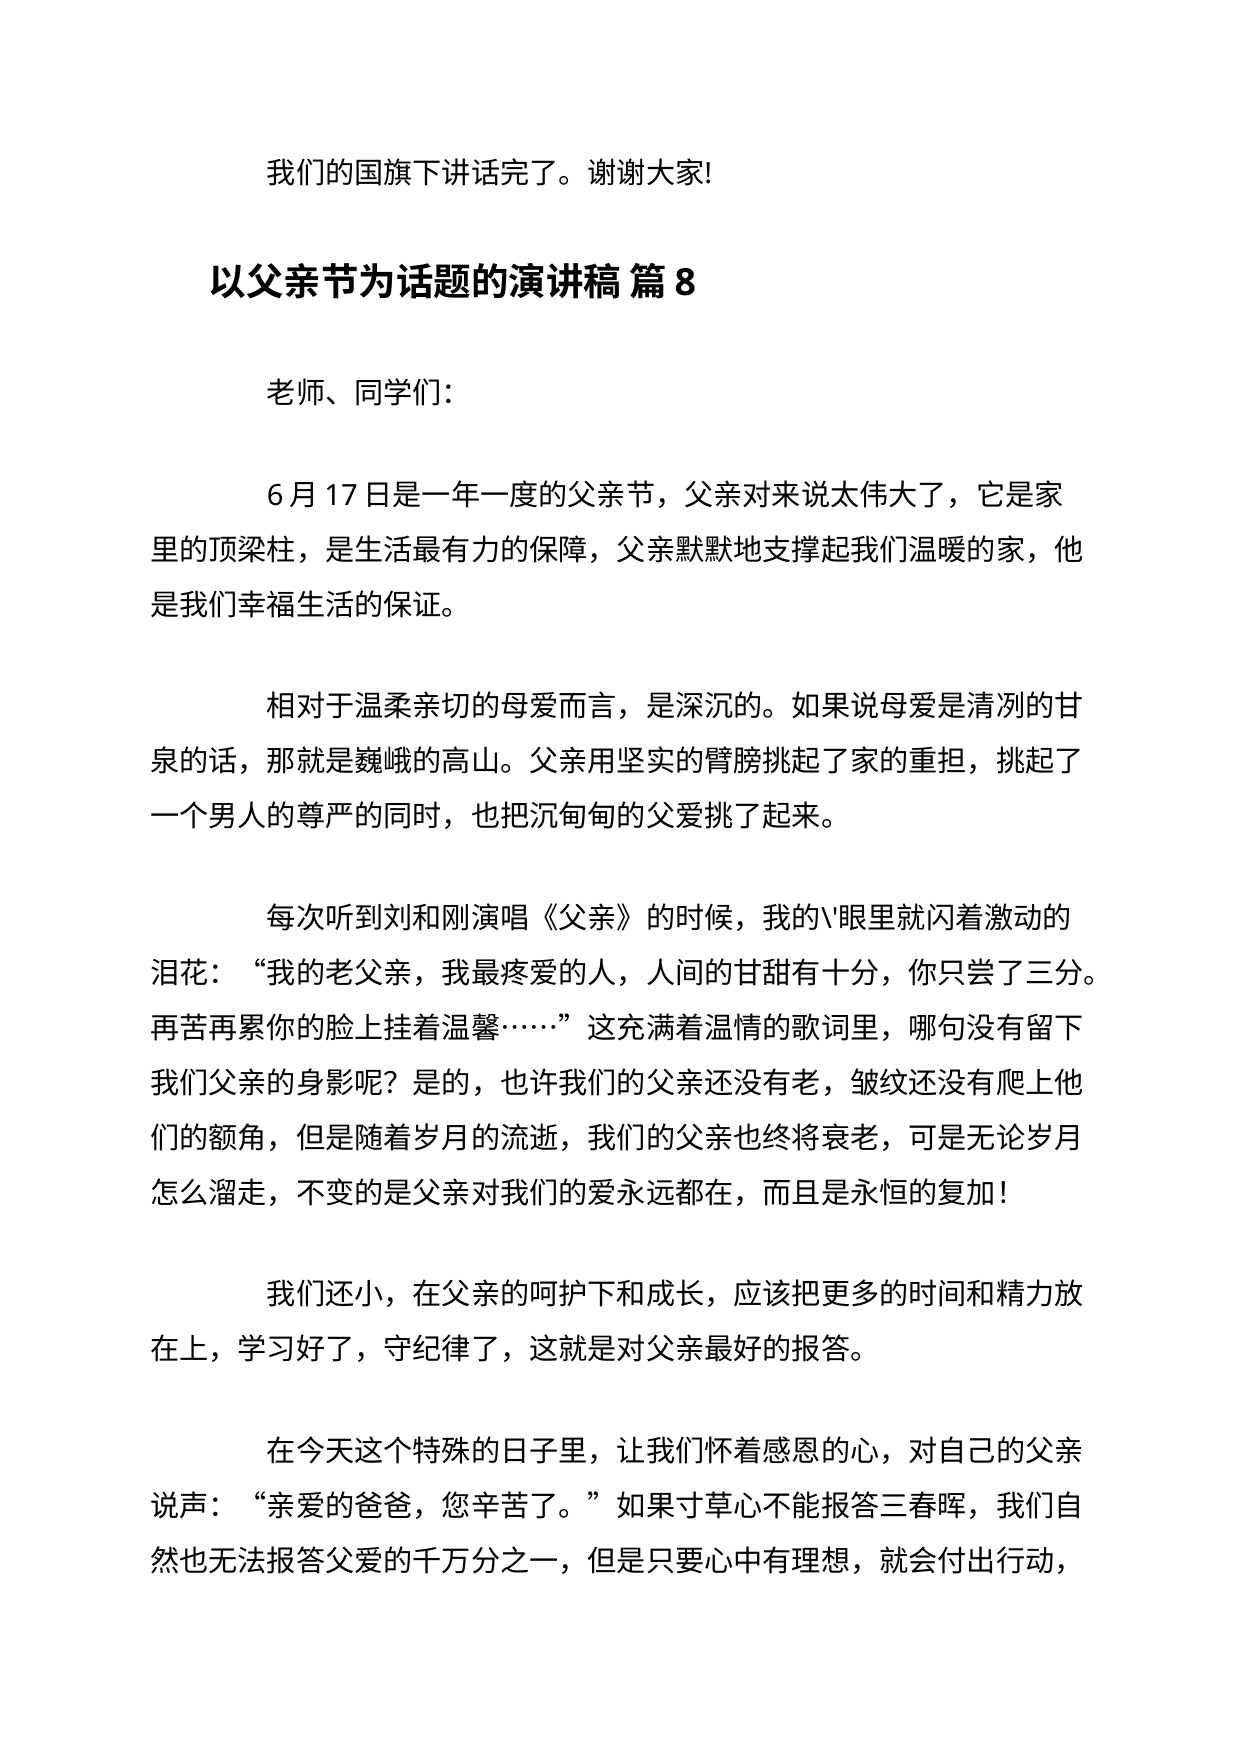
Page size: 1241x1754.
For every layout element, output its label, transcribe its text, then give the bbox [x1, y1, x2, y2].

text 老师、同学们： [150, 369, 1090, 412]
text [150, 1428, 1090, 1580]
text 以父亲节为话题的演讲稿 篇8 [150, 252, 1090, 306]
text 每次听到刘和刚演唱《父亲》的时候，我的\'眼里就闪着激动的泪花：“我的老父亲，我最疼爱的人，人间的甘甜有十分，你只尝了三分。再苦再累你的脸上挂着温馨……”这充满着温情的歌词里，哪句没有留下我们父亲的身影呢？是的，也许我们的父亲还没有老，皱纹还没有爬上他们的额角，但是随着岁月的流逝，我们的父亲也终将衰老，可是无论岁月怎么溜走，不变的是父亲对我们的爱永远都在，而且是永恒的复加！ [150, 894, 1090, 1211]
text 6月17日是一年一度的父亲节，父亲对来说太伟大了，它是家里的顶梁柱，是生活最有力的保障，父亲默默地支撑起我们温暖的家，他是我们幸福生活的保证。 [150, 471, 1090, 623]
text 我们的国旗下讲话完了。谢谢大家! [150, 150, 1090, 192]
text 相对于温柔亲切的母爱而言，是深沉的。如果说母爱是清冽的甘泉的话，那就是巍峨的高山。父亲用坚实的臂膀挑起了家的重担，挑起了一个男人的尊严的同时，也把沉甸甸的父爱挑了起来。 [150, 683, 1090, 835]
text 我们还小，在父亲的呵护下和成长，应该把更多的时间和精力放在上，学习好了，守纪律了，这就是对父亲最好的报答。 [150, 1271, 1090, 1368]
